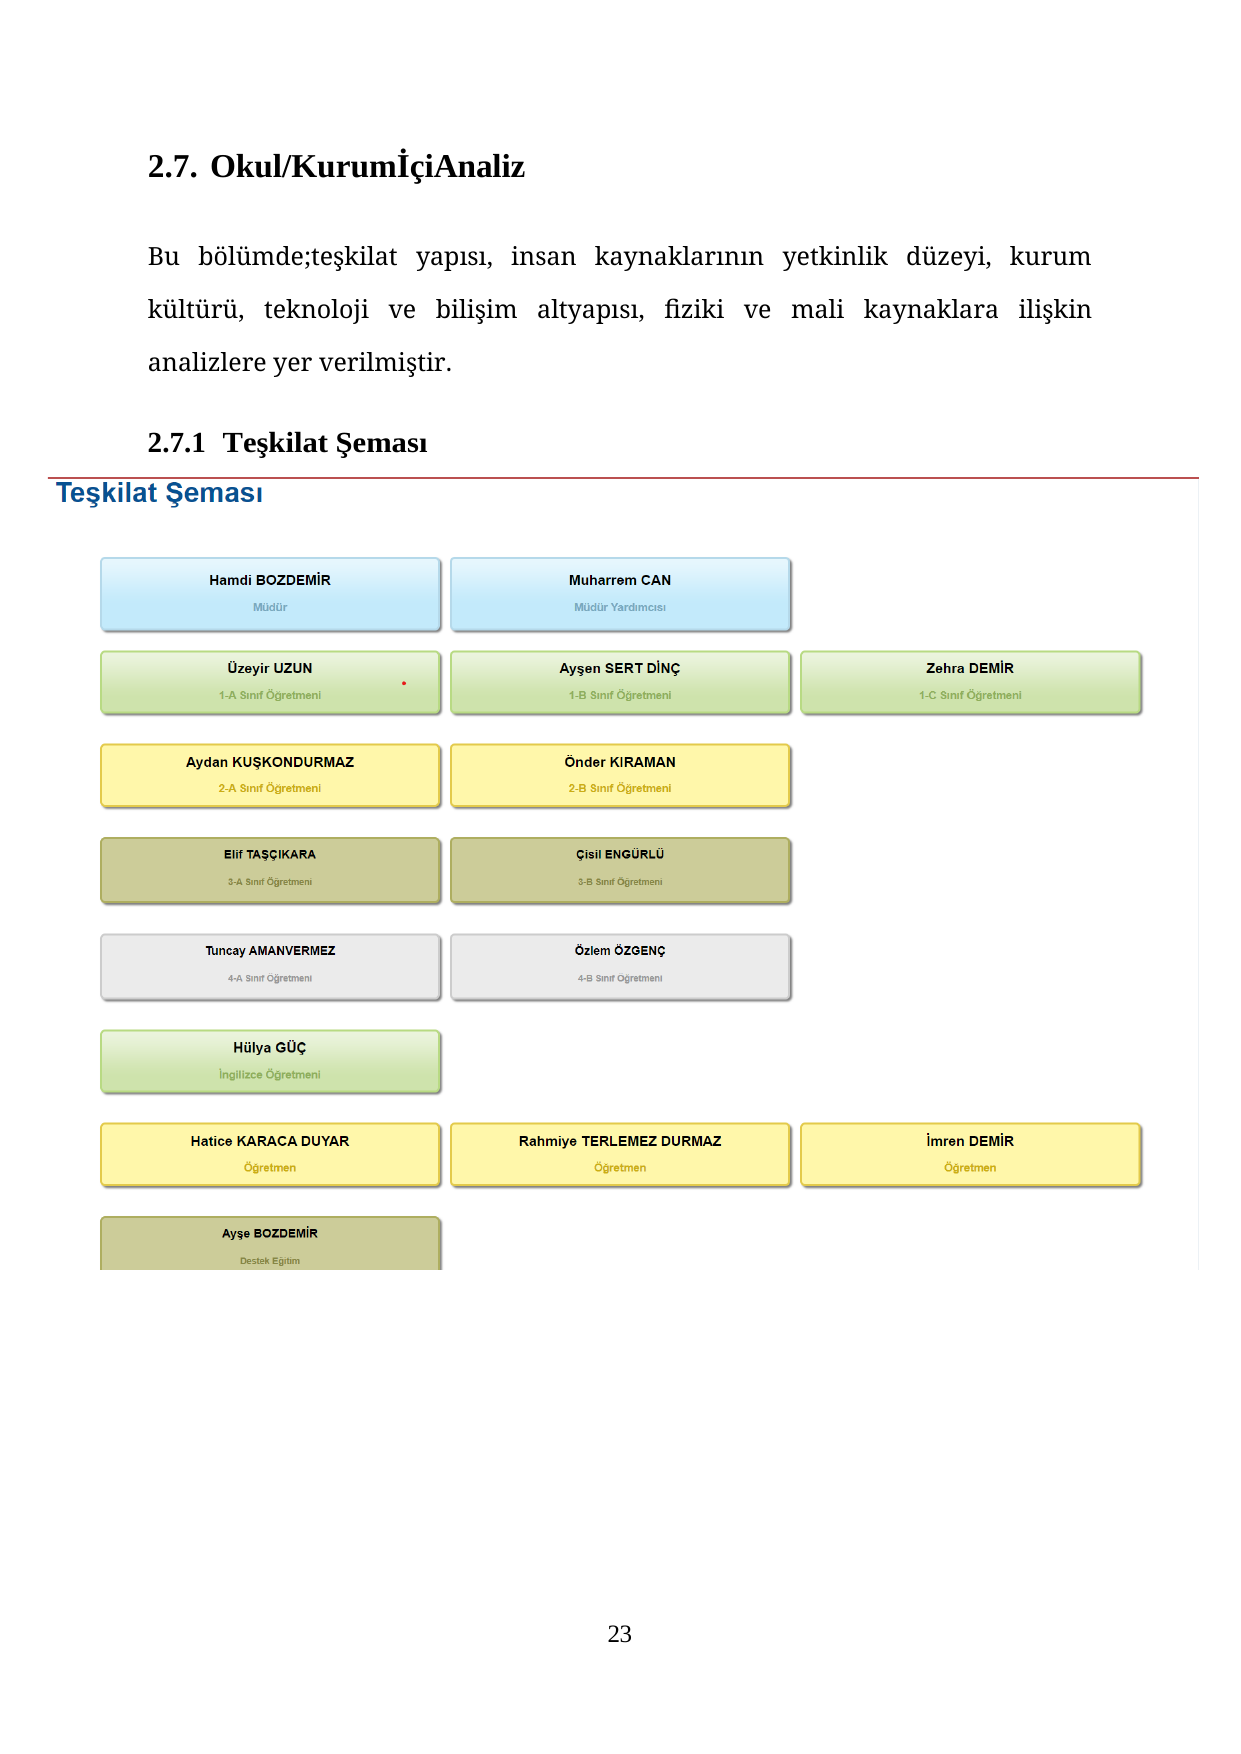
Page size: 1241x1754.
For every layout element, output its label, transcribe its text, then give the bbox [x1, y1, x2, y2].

text Bu bölümde;teşkilat yapısı, insan kaynaklarının yetkinlik düzeyi, kurum kültürü, teknoloji ve bilişim altyapısı, fiziki ve mali kaynaklara ilişkin analizlere yer verilmiştir. [148, 239, 1093, 378]
subtitle Okul/KurumİçiAnaliz [148, 146, 1198, 184]
subtitle Teşkilat Şeması [147, 425, 1198, 458]
picture [47, 477, 1199, 1270]
